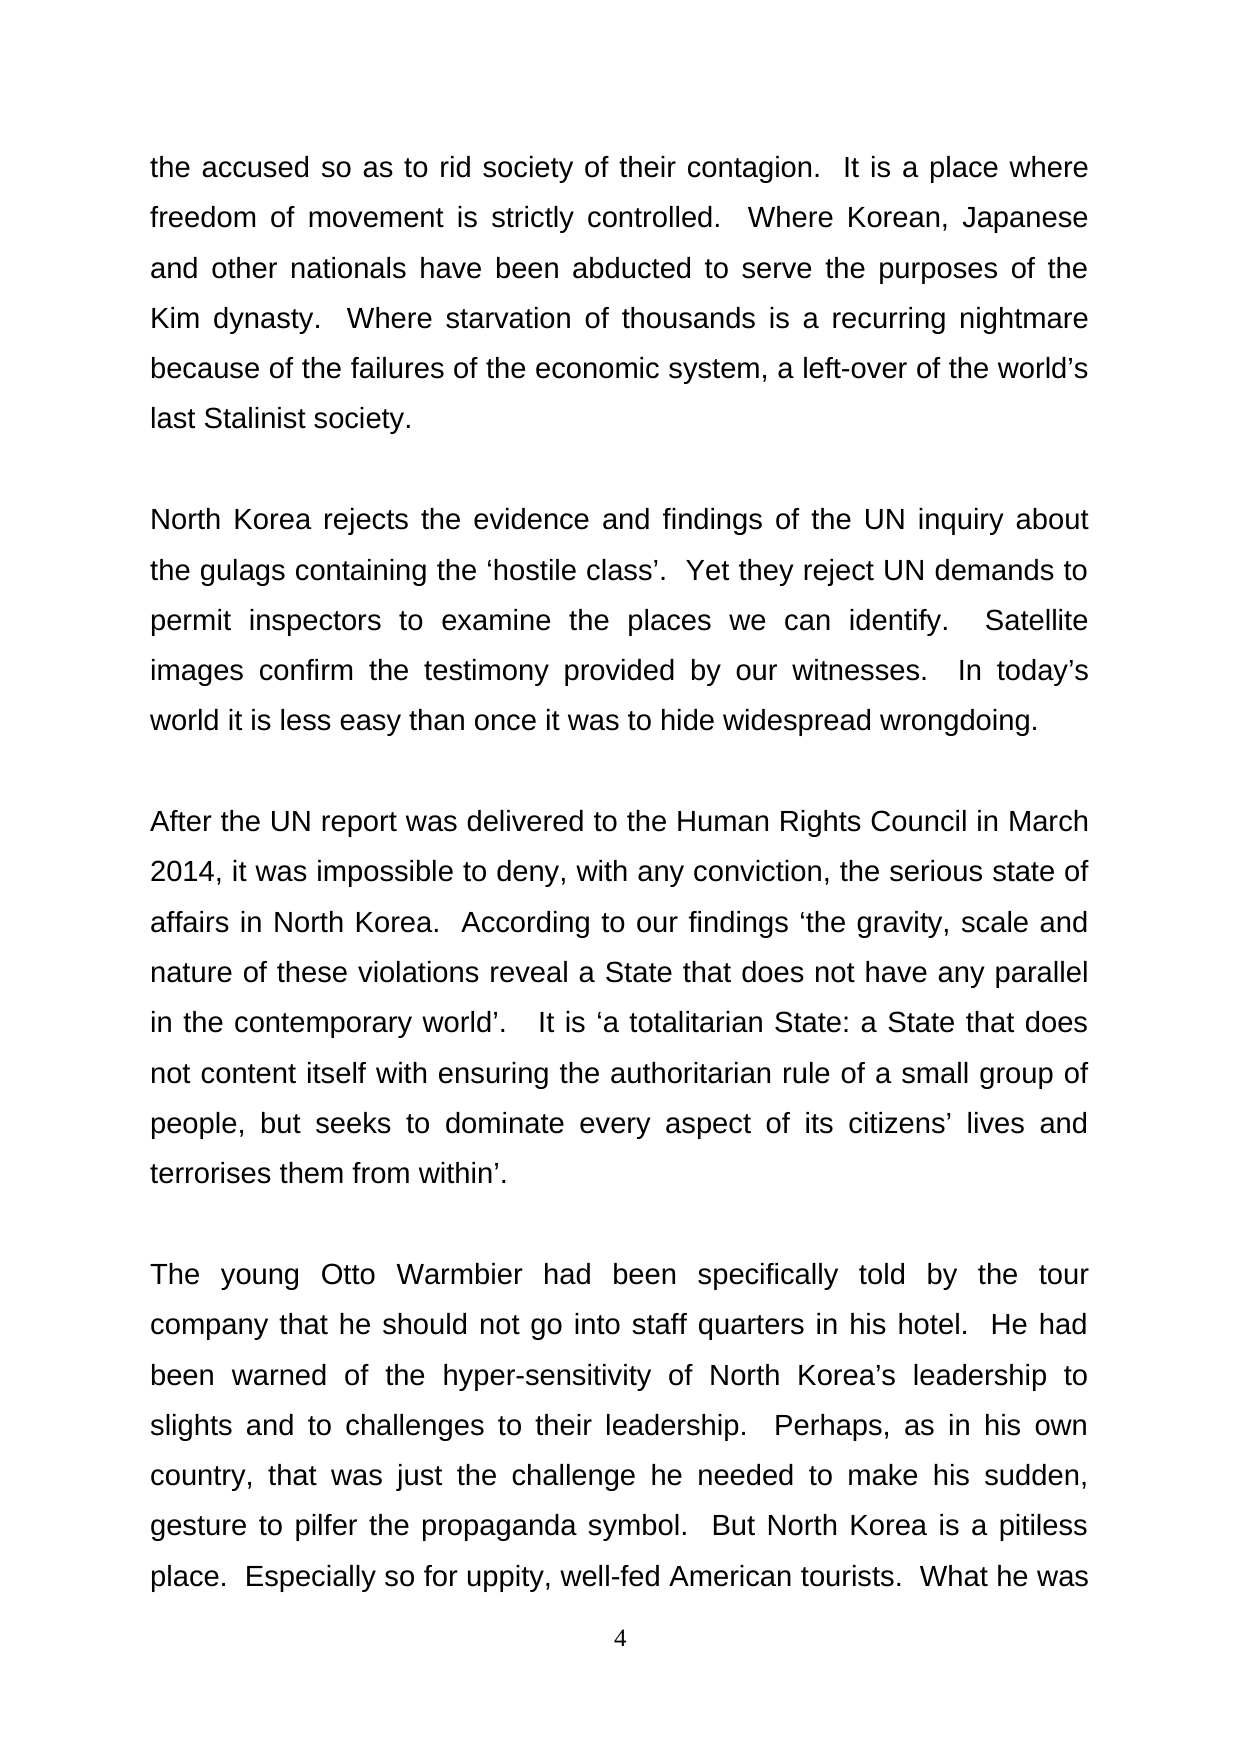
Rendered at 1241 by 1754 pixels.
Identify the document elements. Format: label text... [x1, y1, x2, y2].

text North Korea rejects the evidence and findings of the UN inquiry about the gulags containing the ‘hostile class’. Yet they reject UN demands to permit inspectors to examine the places we can identify. Satellite images confirm the testimony provided by our witnesses. In today’s world it is less easy than once it was to hide widespread wrongdoing. [150, 502, 1090, 737]
text After the UN report was delivered to the Human Rights Council in March 2014, it was impossible to deny, with any conviction, the serious state of affairs in North Korea. According to our findings ‘the gravity, scale and nature of these violations reveal a State that does not have any parallel in the contemporary world’. It is ‘a totalitarian State: a State that does not content itself with ensuring the authoritarian rule of a small group of people, but seeks to dominate every aspect of its citizens’ lives and terrorises them from within’. [150, 804, 1090, 1190]
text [150, 1257, 1090, 1592]
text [150, 150, 1090, 435]
